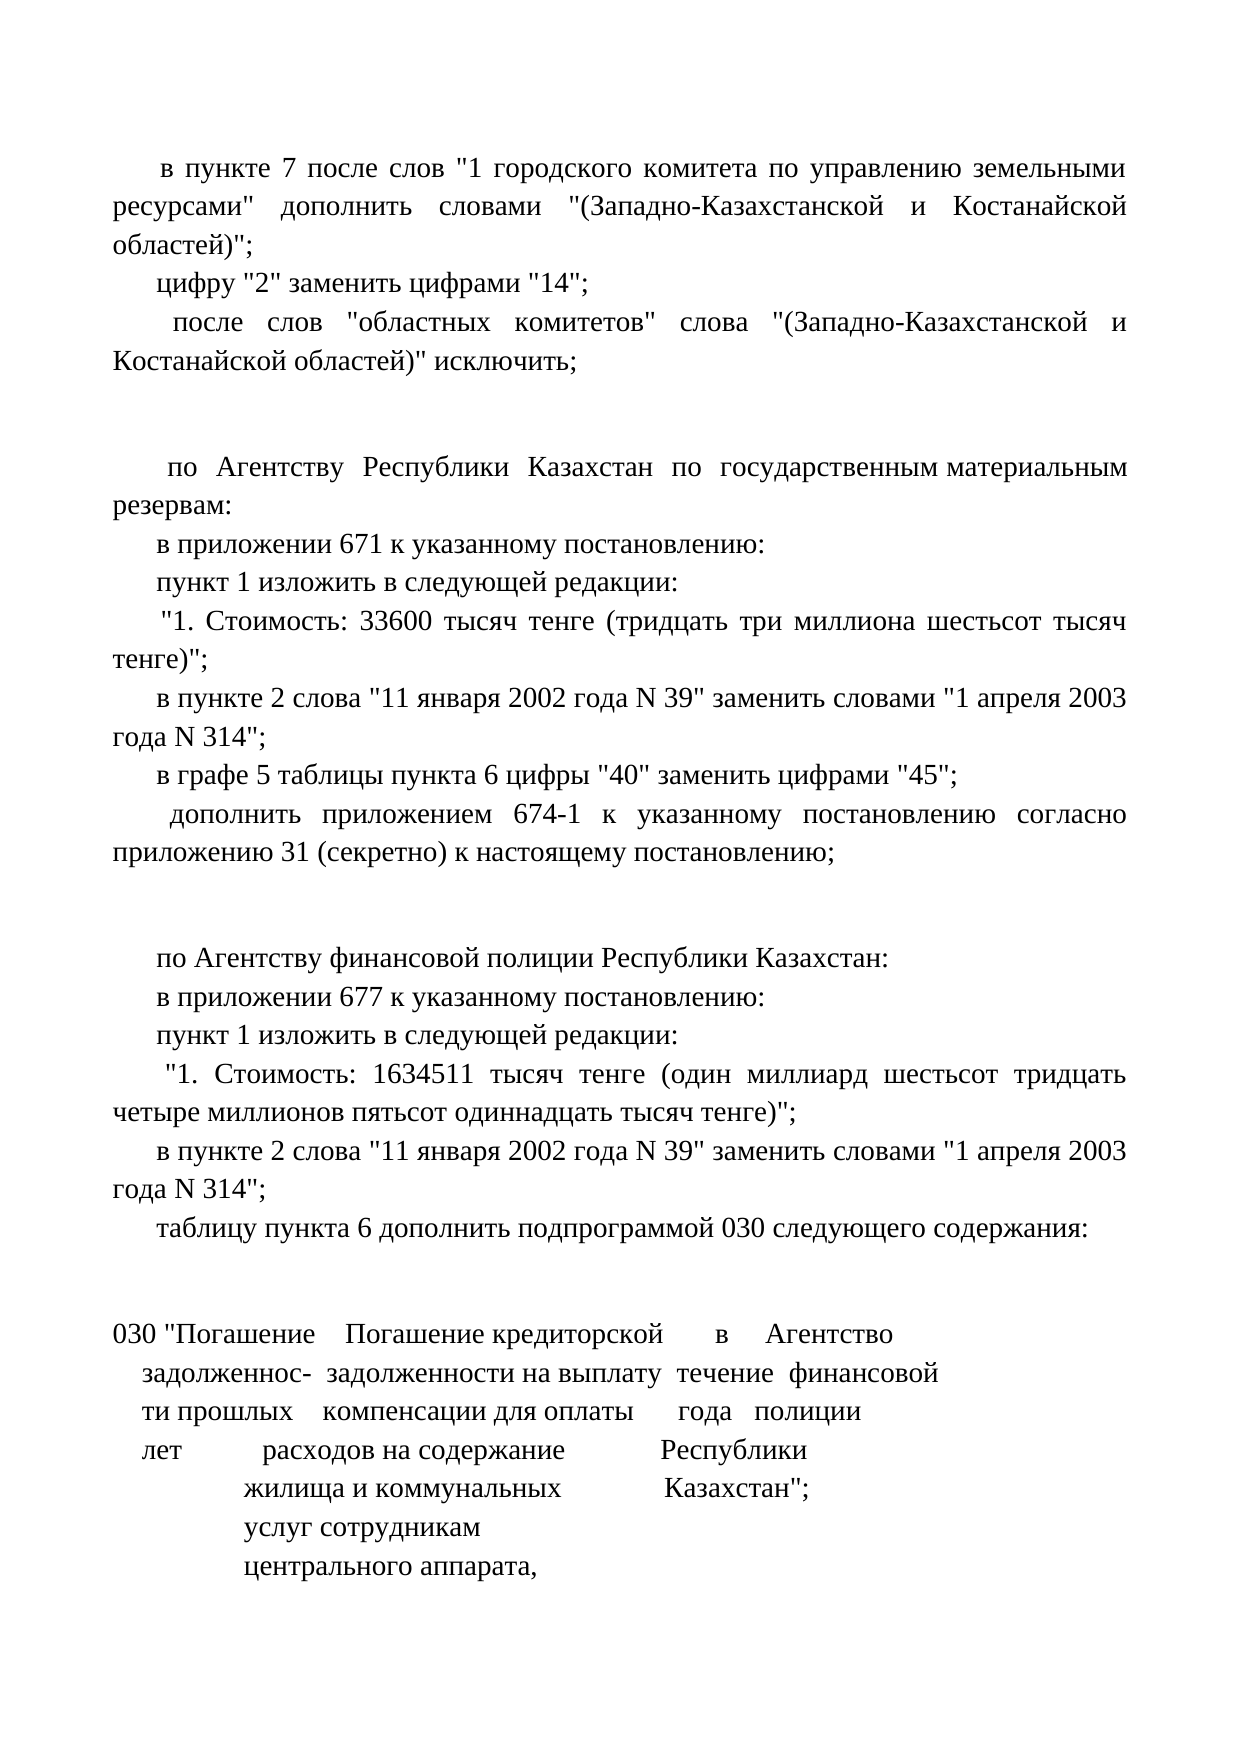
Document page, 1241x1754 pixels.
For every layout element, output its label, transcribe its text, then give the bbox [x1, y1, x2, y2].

text дополнить приложением 674-1 к указанному постановлению согласно приложению 31 (секретно) к настоящему постановлению; [112, 796, 1128, 868]
text в пункте 2 слова "11 января 2002 года N 39" заменить словами "1 апреля 2003 года N 314"; [112, 680, 1128, 752]
text задолженнос- задолженности на выплату течение финансовой [112, 1355, 1128, 1388]
text после слов "областных комитетов" слова "(Западно-Казахстанской и Костанайской областей)" исключить; [112, 304, 1128, 376]
text ти прошлых компенсации для оплаты года полиции [112, 1393, 1128, 1427]
text в приложении 677 к указанному постановлению: [112, 979, 1128, 1012]
text центрального аппарата, [112, 1548, 1128, 1581]
text в пункте 7 после слов "1 городского комитета по управлению земельными ресурсами" дополнить словами "(Западно-Казахстанской и Костанайской областей)"; [112, 150, 1128, 261]
text таблицу пункта 6 дополнить подпрограммой 030 следующего содержания: [112, 1210, 1128, 1244]
text 030 "Погашение Погашение кредиторской в Агентство [112, 1316, 1128, 1350]
text в пункте 2 слова "11 января 2002 года N 39" заменить словами "1 апреля 2003 года N 314"; [112, 1133, 1128, 1205]
text "1. Стоимость: 1634511 тысяч тенге (один миллиард шестьсот тридцать четыре миллионов пятьсот одиннадцать тысяч тенге)"; [112, 1056, 1128, 1128]
text цифру "2" заменить цифрами "14"; [112, 266, 1128, 299]
text "1. Стоимость: 33600 тысяч тенге (тридцать три миллиона шестьсот тысяч тенге)"; [112, 603, 1128, 675]
text пункт 1 изложить в следующей редакции: [112, 564, 1128, 598]
text по Агентству Республики Казахстан по государственным материальным резервам: [112, 449, 1128, 521]
text жилища и коммунальных Казахстан"; [112, 1471, 1128, 1504]
text по Агентству финансовой полиции Республики Казахстан: [112, 940, 1128, 974]
text в приложении 671 к указанному постановлению: [112, 526, 1128, 559]
text услуг сотрудникам [112, 1509, 1128, 1543]
text в графе 5 таблицы пункта 6 цифры "40" заменить цифрами "45"; [112, 757, 1128, 791]
text пункт 1 изложить в следующей редакции: [112, 1017, 1128, 1051]
text лет расходов на содержание Республики [112, 1432, 1128, 1466]
